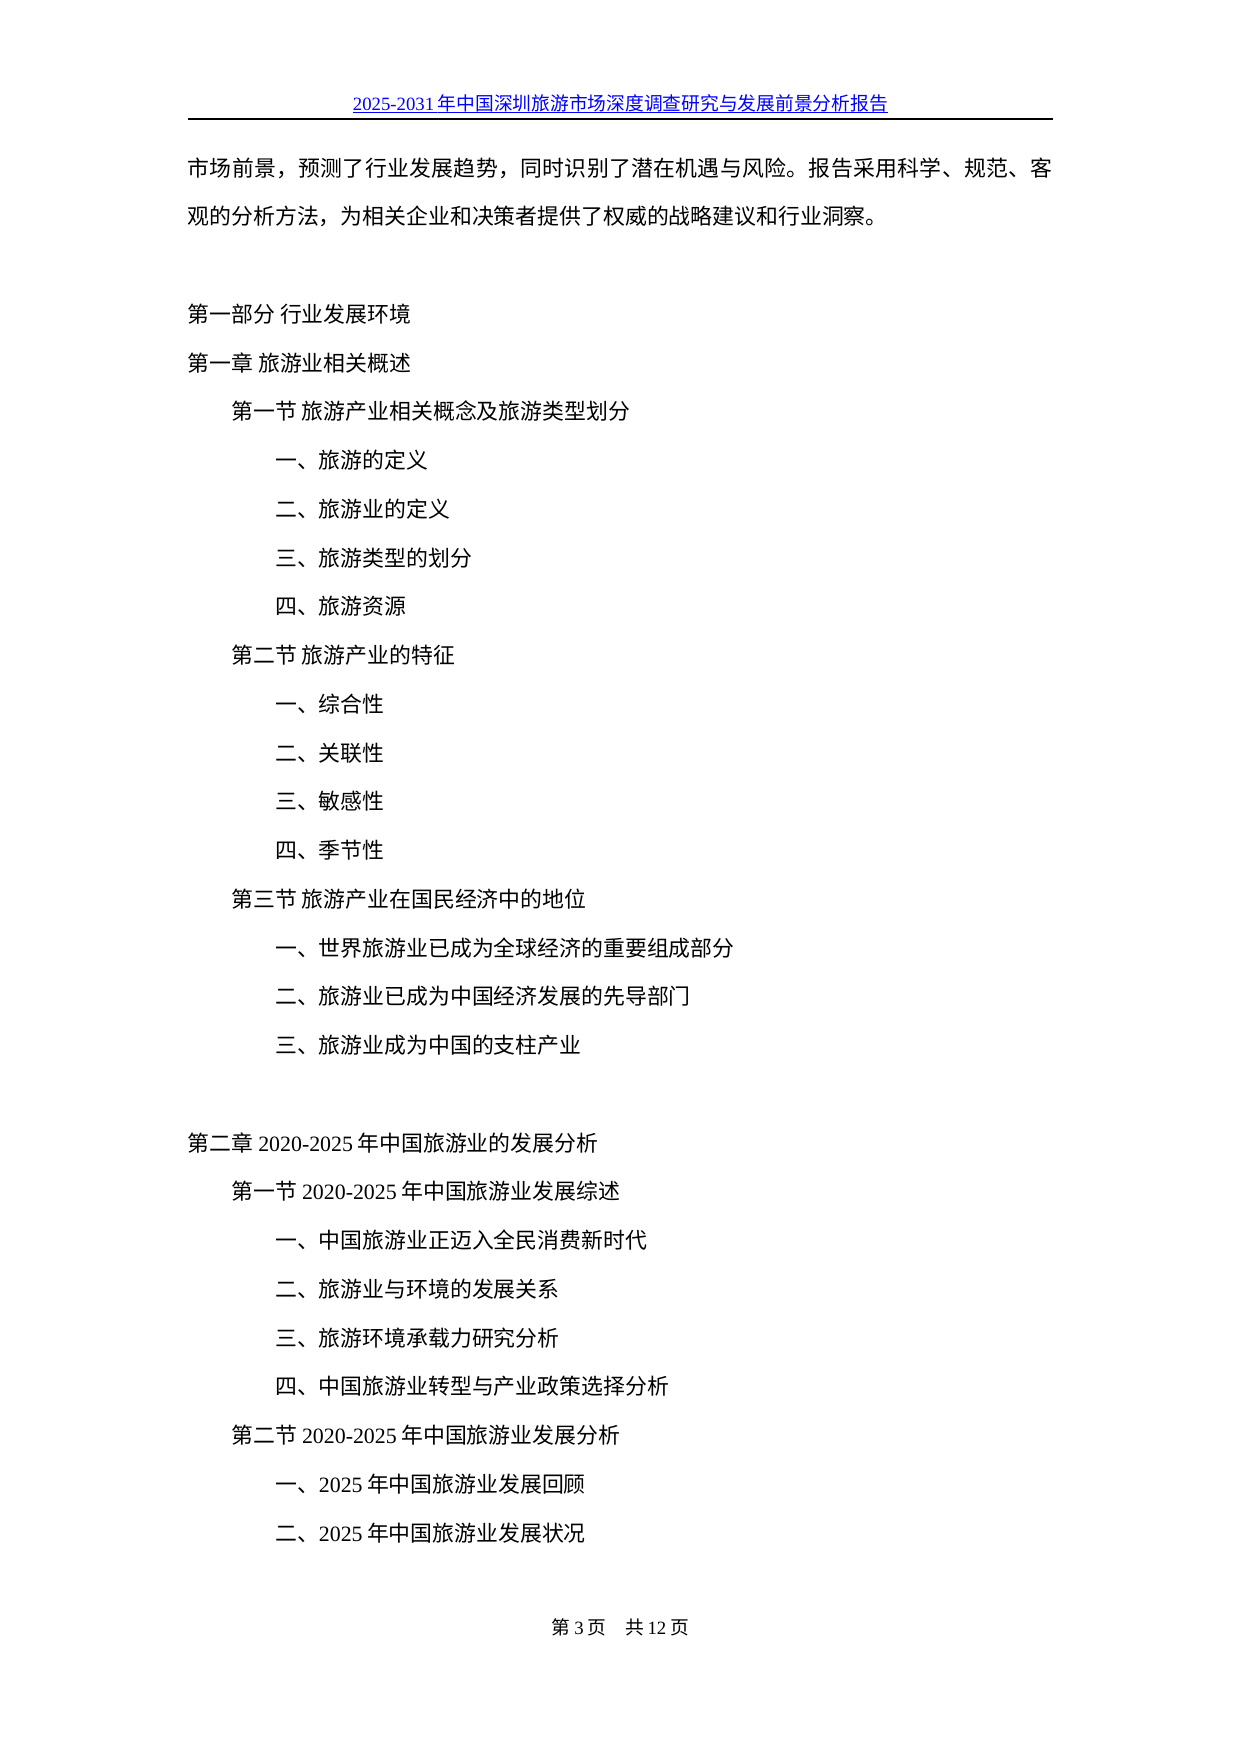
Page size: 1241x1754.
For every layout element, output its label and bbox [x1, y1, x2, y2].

text [187, 150, 1053, 1548]
